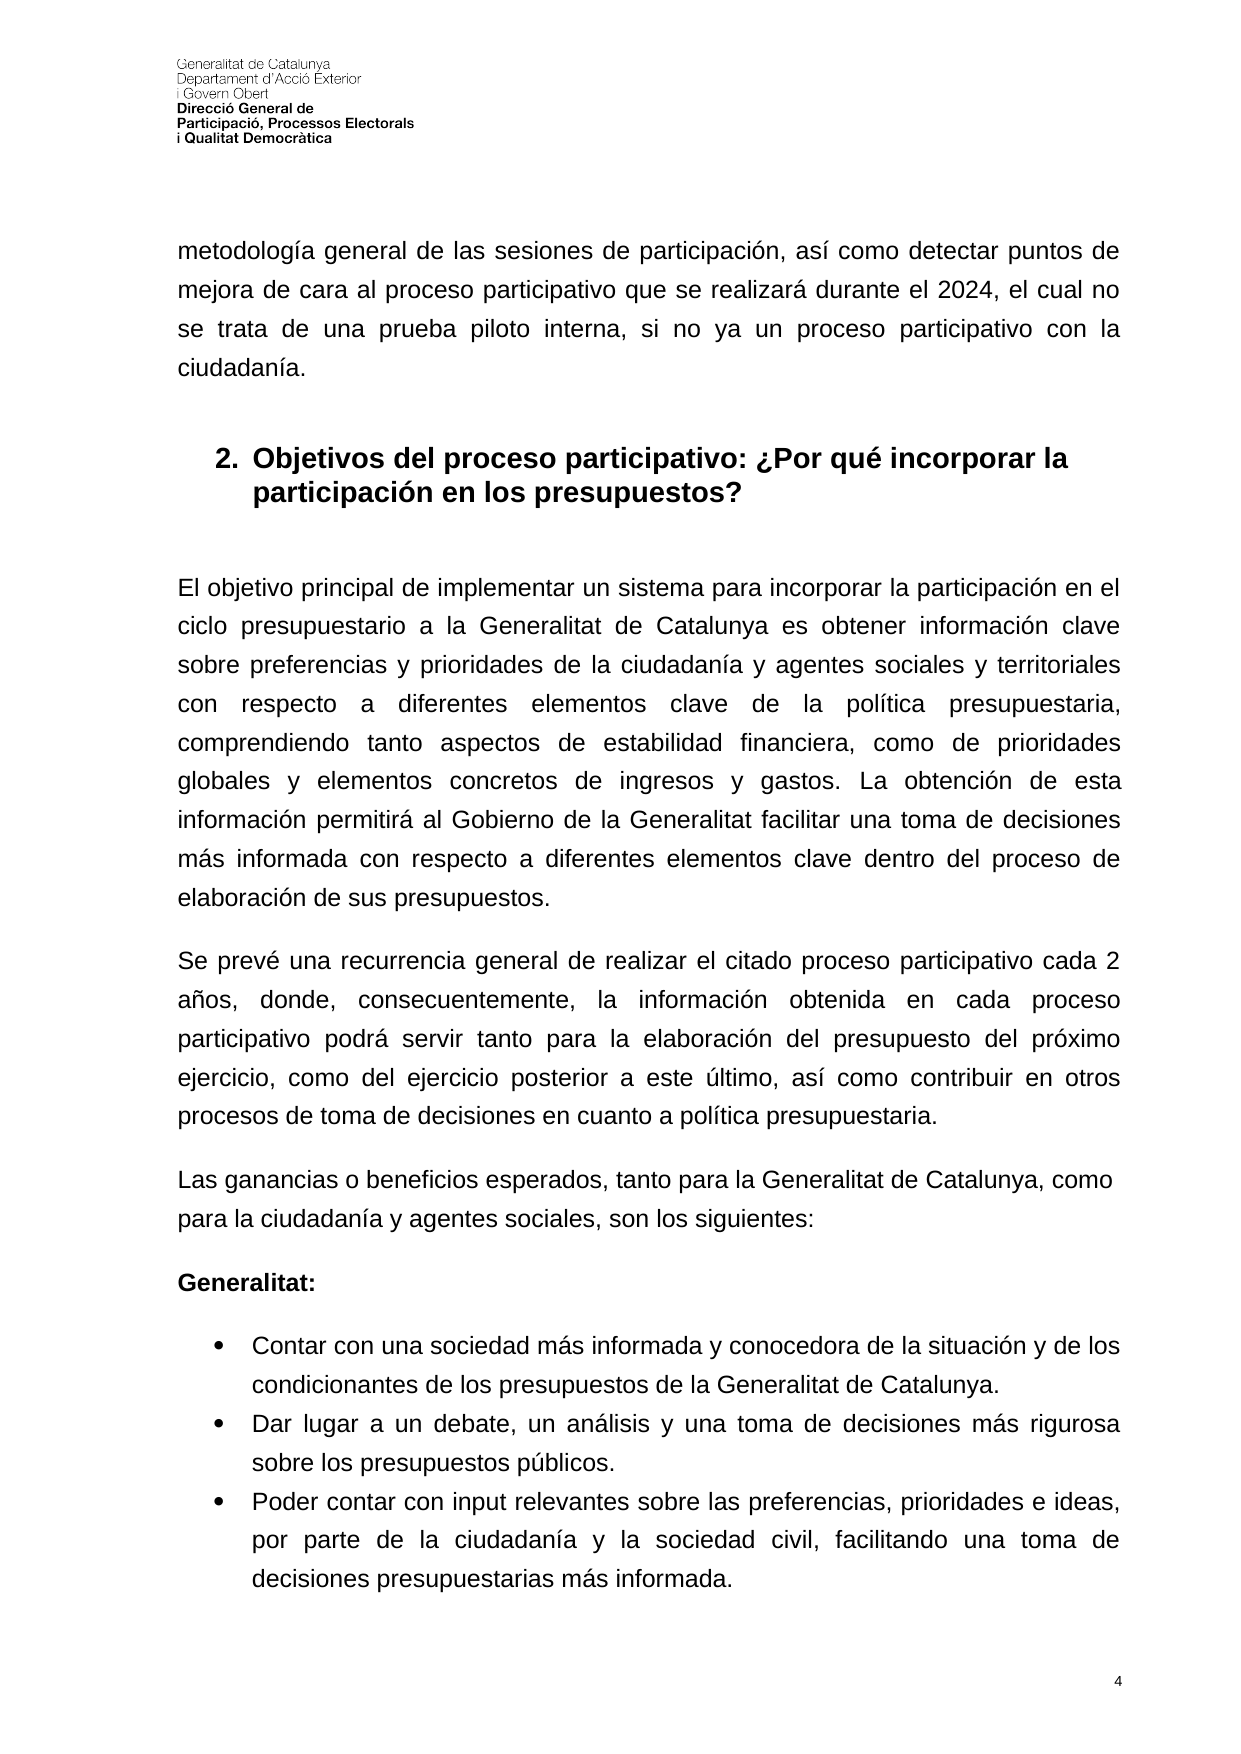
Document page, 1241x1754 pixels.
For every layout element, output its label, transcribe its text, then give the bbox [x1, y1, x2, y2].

list Contar con una sociedad más informada y conocedora de la situación y de los condicionantes de los presupuestos de la Generalitat de Catalunya. [214, 1331, 1122, 1399]
text Se prevé una recurrencia general de realizar el citado proceso participativo cada 2 años, donde, consecuentemente, la información obtenida en cada proceso participativo podrá servir tanto para la elaboración del presupuesto del próximo ejercicio, como del ejercicio posterior a este último, así como contribuir en otros procesos de toma de decisiones en cuanto a política presupuestaria. [177, 946, 1122, 1130]
text El objetivo principal de implementar un sistema para incorporar la participación en el ciclo presupuestario a la Generalitat de Catalunya es obtener información clave sobre preferencias y prioridades de la ciudadanía y agentes sociales y territoriales con respecto a diferentes elementos clave de la política presupuestaria, comprendiendo tanto aspectos de estabilidad financiera, como de prioridades globales y elementos concretos de ingresos y gastos. La obtención de esta información permitirá al Gobierno de la Generalitat facilitar una toma de decisiones más informada con respecto a diferentes elementos clave dentro del proceso de elaboración de sus presupuestos. [177, 573, 1122, 911]
picture [177, 59, 414, 144]
list Poder contar con input relevantes sobre las preferencias, prioridades e ideas, por parte de la ciudadanía y la sociedad civil, facilitando una toma de decisiones presupuestarias más informada. [214, 1487, 1122, 1593]
list Dar lugar a un debate, un análisis y una toma de decisiones más rigurosa sobre los presupuestos públicos. [214, 1409, 1122, 1477]
subtitle Objetivos del proceso participativo: ¿Por qué incorporar la participación en los presupuestos? [215, 441, 1122, 508]
text Las ganancias o beneficios esperados, tanto para la Generalitat de Catalunya, como para la ciudadanía y agentes sociales, son los siguientes: [177, 1165, 1122, 1233]
text Generalitat: [177, 1268, 1122, 1296]
